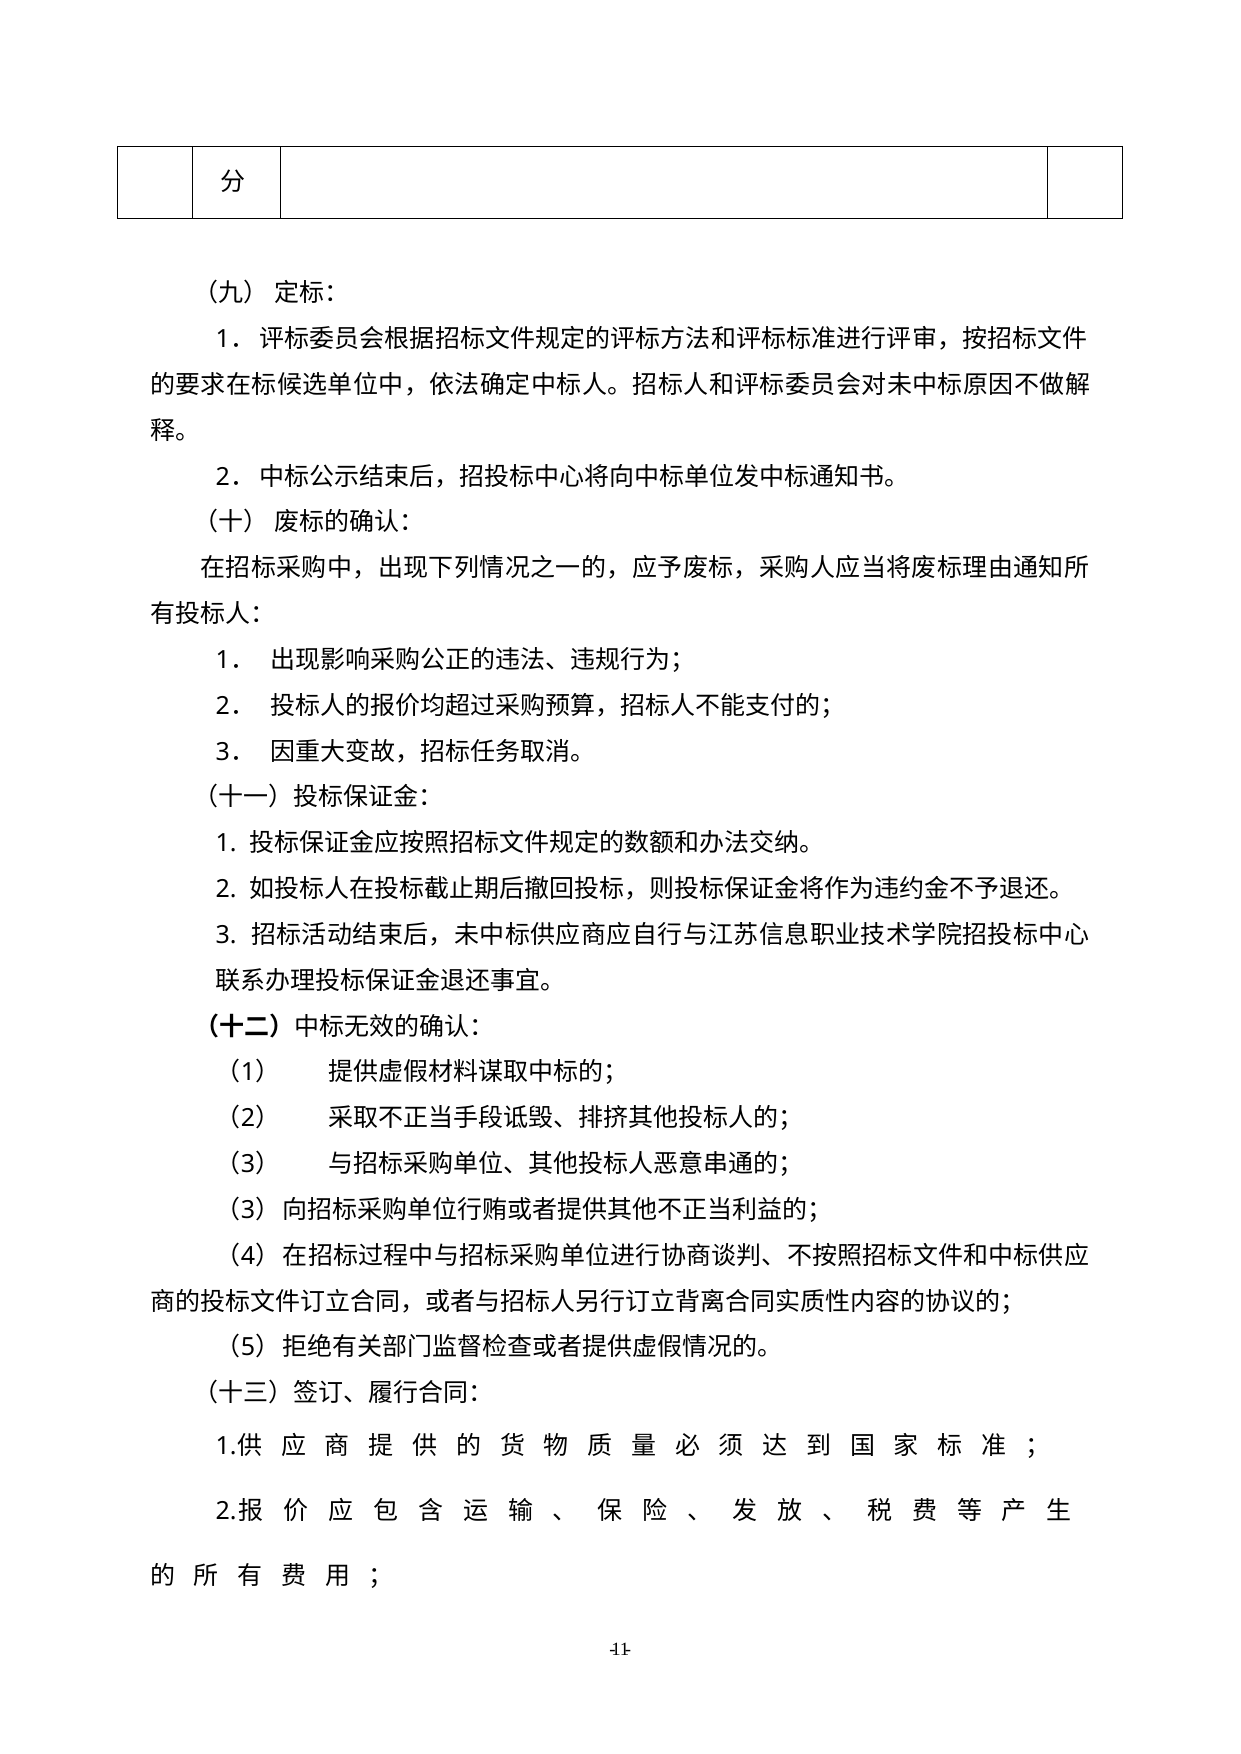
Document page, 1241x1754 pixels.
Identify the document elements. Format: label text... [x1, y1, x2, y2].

text 1.供应商提供的货物质量必须达到国家标准； [150, 1411, 1090, 1476]
list 采取不正当手段诋毁、排挤其他投标人的； [150, 1090, 1090, 1136]
text 3. 招标活动结束后，未中标供应商应自行与江苏信息职业技术学院招投标中心联系办理投标保证金退还事宜。 [215, 907, 1090, 998]
table_cell 历史信誉及综合印象5分 [193, 147, 280, 218]
list 因重大变故，招标任务取消。 [150, 723, 1090, 769]
table_cell 4 [118, 147, 192, 218]
text （九） 定标： [150, 265, 1090, 311]
list 拒绝有关部门监督检查或者提供虚假情况的。 [150, 1319, 1090, 1365]
list 投标人的报价均超过采购预算，招标人不能支付的； [150, 677, 1090, 723]
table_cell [281, 147, 1047, 218]
list 中标公示结束后，招投标中心将向中标单位发中标通知书。 [150, 448, 1090, 494]
list 评标委员会根据招标文件规定的评标方法和评标标准进行评审，按招标文件的要求在标候选单位中，依法确定中标人。招标人和评标委员会对未中标原因不做解释。 [150, 311, 1090, 448]
table_cell 5 [1048, 147, 1122, 218]
list 向招标采购单位行贿或者提供其他不正当利益的； [150, 1182, 1090, 1227]
list 提供虚假材料谋取中标的； [150, 1044, 1090, 1090]
text 在招标采购中，出现下列情况之一的，应予废标，采购人应当将废标理由通知所有投标人： [150, 540, 1090, 632]
text （十二）中标无效的确认： [150, 998, 1090, 1044]
list 与招标采购单位、其他投标人恶意串通的； [150, 1136, 1090, 1182]
text （十） 废标的确认： [150, 494, 1090, 540]
text （十一）投标保证金： [150, 769, 1090, 815]
list 出现影响采购公正的违法、违规行为； [150, 632, 1090, 677]
text 2.报价应包含运输、保险、发放、税费等产生的所有费用； [150, 1476, 1090, 1606]
text 2. 如投标人在投标截止期后撤回投标，则投标保证金将作为违约金不予退还。 [215, 861, 1090, 907]
text 1. 投标保证金应按照招标文件规定的数额和办法交纳。 [150, 815, 1090, 861]
text （十三）签订、履行合同： [150, 1365, 1090, 1411]
list 在招标过程中与招标采购单位进行协商谈判、不按照招标文件和中标供应商的投标文件订立合同，或者与招标人另行订立背离合同实质性内容的协议的； [150, 1227, 1090, 1319]
